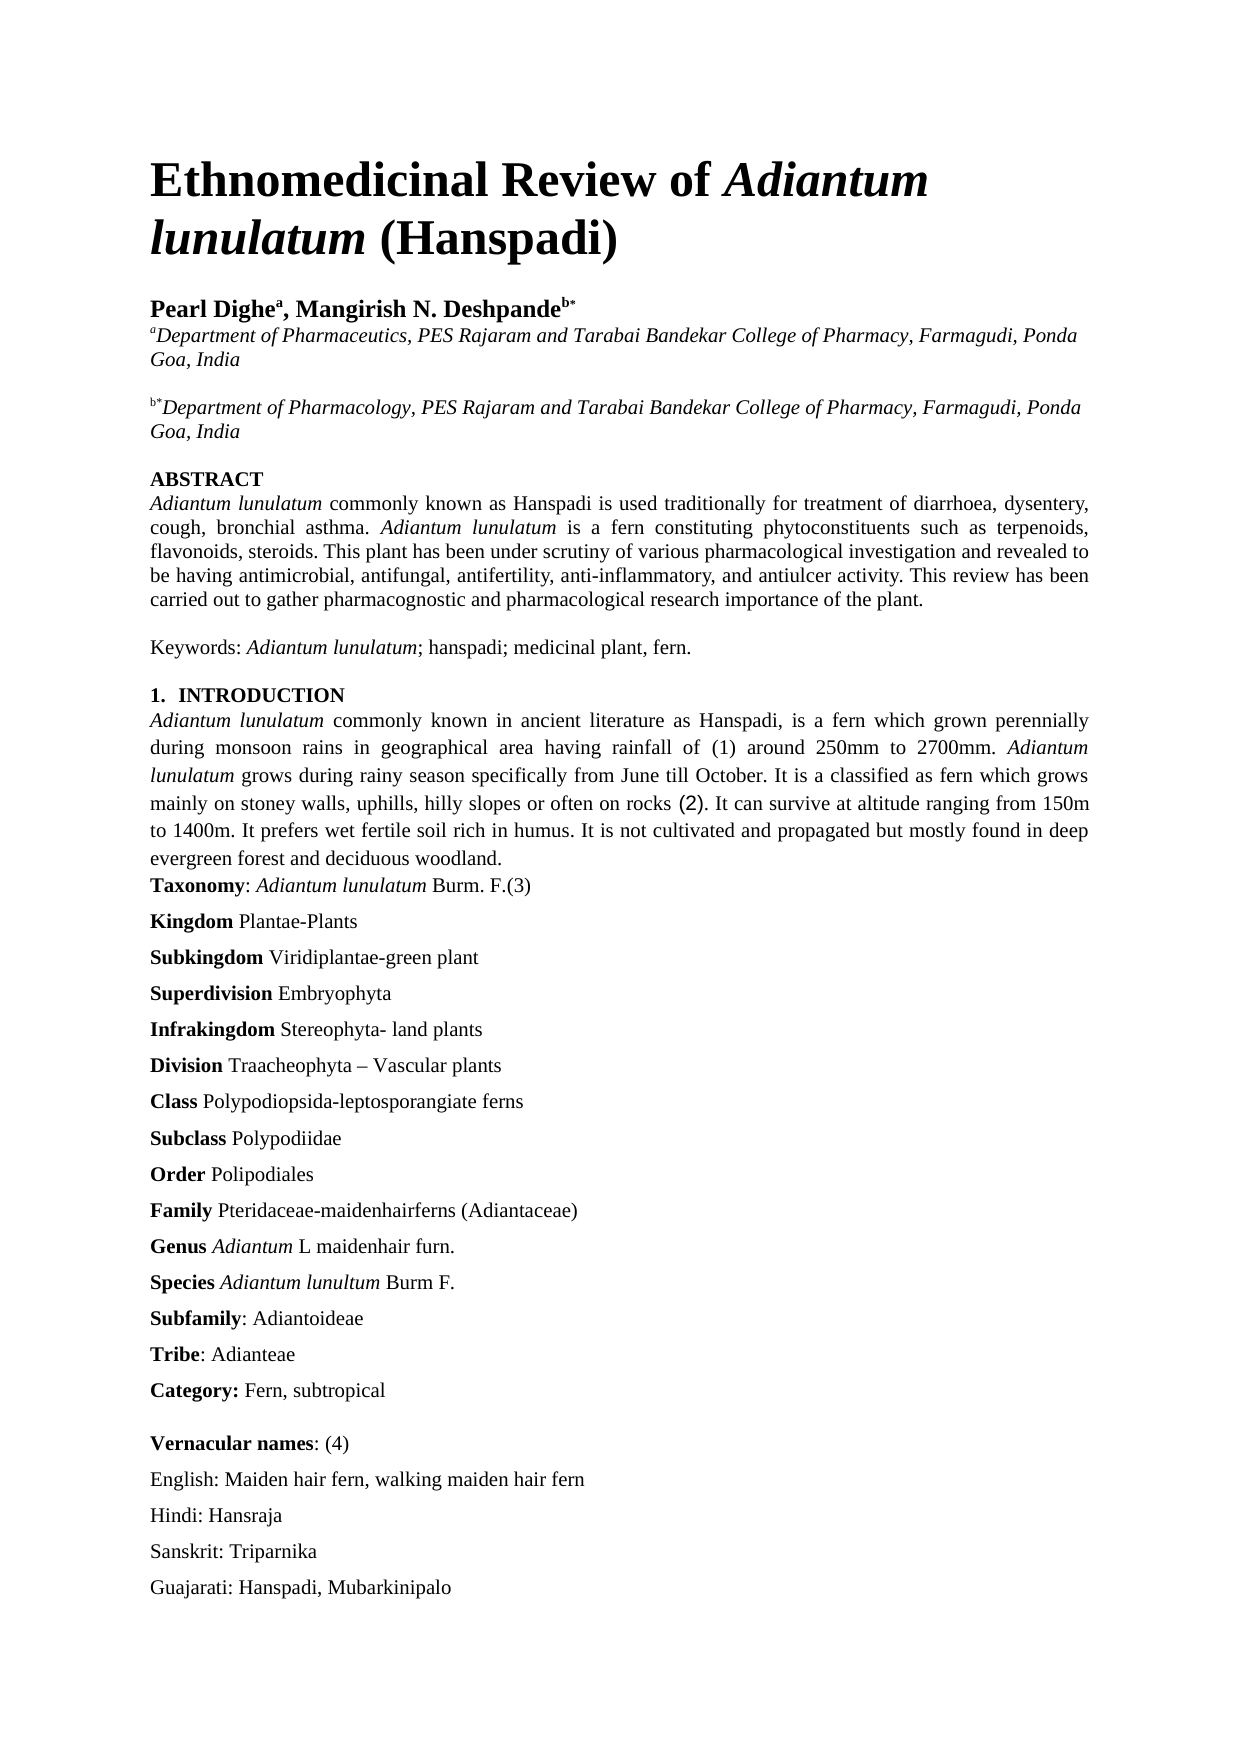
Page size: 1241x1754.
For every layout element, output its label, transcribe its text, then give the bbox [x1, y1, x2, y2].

text Adiantum lunulatum commonly known in ancient literature as Hanspadi, is a fern which grown perennially during monsoon rains in geographical area having rainfall of around 250mm to 2700mm. Adiantum lunulatum grows during rainy season specifically from June till October. It is a classified as fern which grows mainly on stoney walls, uphills, hilly slopes or often on rocks . It can survive at altitude ranging from 150m to 1400m. It prefers wet fertile soil rich in humus. It is not cultivated and propagated but mostly found in deep evergreen forest and deciduous woodland. [150, 707, 1090, 870]
text aDepartment of Pharmaceutics, PES Rajaram and Tarabai Bandekar College of Pharmacy, Farmagudi, Ponda Goa, India [150, 322, 1090, 371]
text Taxonomy: Adiantum lunulatum Burm. F. [150, 873, 1090, 897]
text Family Pteridaceae-maidenhairferns (Adiantaceae) [150, 1198, 1090, 1222]
text Subkingdom Viridiplantae-green plant [150, 945, 1090, 969]
text Class Polypodiopsida-leptosporangiate ferns [150, 1089, 1090, 1113]
text Keywords: Adiantum lunulatum; hanspadi; medicinal plant, fern. [150, 635, 1090, 659]
text Order Polipodiales [150, 1162, 1090, 1186]
text Kingdom Plantae-Plants [150, 909, 1090, 933]
text Pearl Dighea, Mangirish N. Deshpandeb* [150, 294, 1090, 322]
text Division Traacheophyta – Vascular plants [150, 1053, 1090, 1077]
text Sanskrit: Triparnika [150, 1539, 1090, 1563]
text Tribe: Adianteae [150, 1342, 1090, 1366]
text Superdivision Embryophyta [150, 981, 1090, 1005]
text Species Adiantum lunultum Burm F. [150, 1270, 1090, 1294]
text Genus Adiantum L maidenhair furn. [150, 1234, 1090, 1258]
text Category: Fern, subtropical [150, 1378, 1090, 1402]
text Infrakingdom Stereophyta- land plants [150, 1017, 1090, 1041]
text ABSTRACT [150, 467, 1090, 491]
text Guajarati: Hanspadi, Mubarkinipalo [150, 1575, 1090, 1599]
text Subclass Polypodiidae [150, 1126, 1090, 1149]
text Ethnomedicinal Review of Adiantum lunulatum (Hanspadi) [150, 150, 1090, 265]
text English: Maiden hair fern, walking maiden hair fern [150, 1467, 1090, 1491]
text Subfamily: Adiantoideae [150, 1306, 1090, 1330]
text Vernacular names: [150, 1431, 1090, 1454]
text Hindi: Hansraja [150, 1503, 1090, 1527]
text b*Department of Pharmacology, PES Rajaram and Tarabai Bandekar College of Pharmacy, Farmagudi, Ponda Goa, India [150, 395, 1090, 443]
text Adiantum lunulatum commonly known as Hanspadi is used traditionally for treatment of diarrhoea, dysentery, cough, bronchial asthma. Adiantum lunulatum is a fern constituting phytoconstituents such as terpenoids, flavonoids, steroids. This plant has been under scrutiny of various pharmacological investigation and revealed to be having antimicrobial, antifungal, antifertility, anti-inflammatory, and antiulcer activity. This review has been carried out to gather pharmacognostic and pharmacological research importance of the plant. [150, 491, 1090, 611]
list INTRODUCTION [150, 683, 1090, 707]
